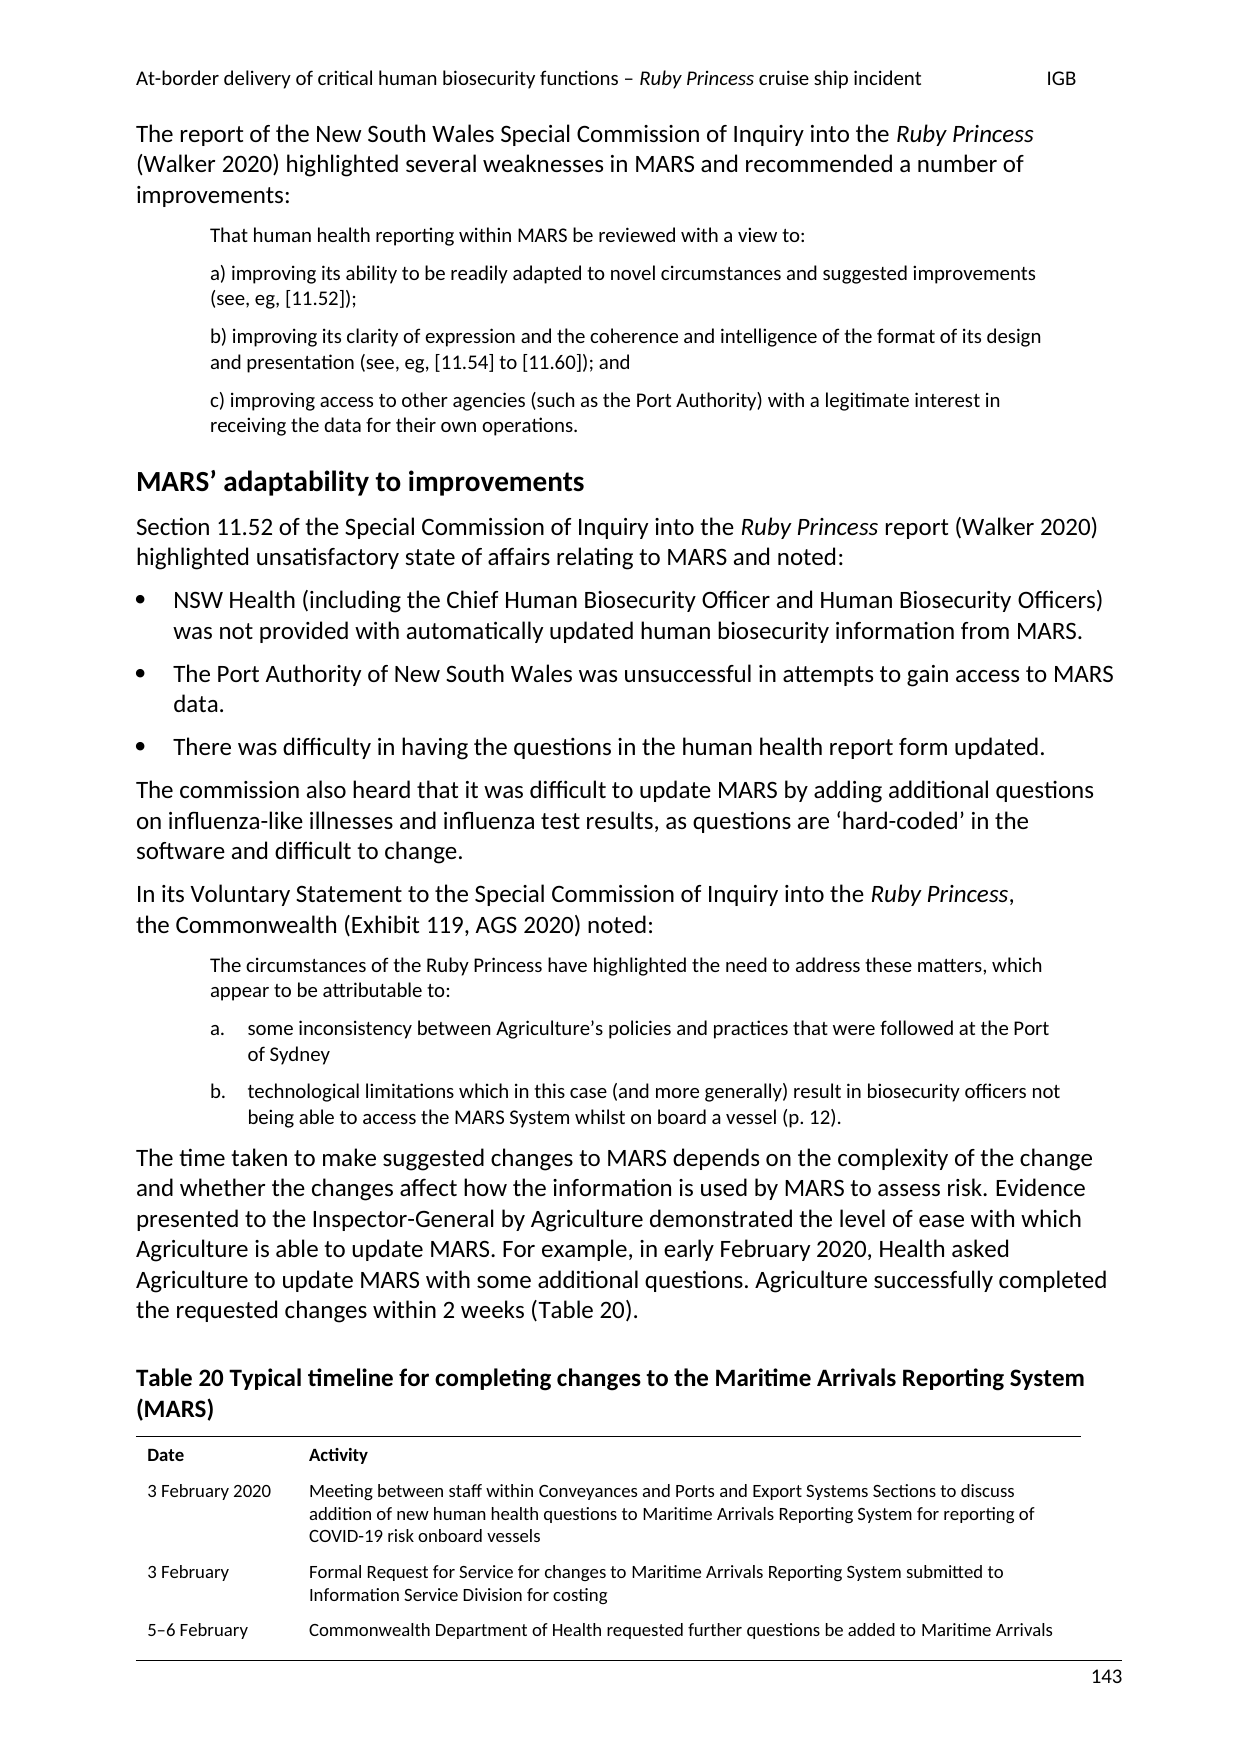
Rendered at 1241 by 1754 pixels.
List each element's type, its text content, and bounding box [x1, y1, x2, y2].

list technological limitations which in this case (and more generally) result in biosecurity officers not being able to access the MARS System whilst on board a vessel (p. 12). [210, 1079, 1063, 1129]
text MARS’ adaptability to improvements [136, 463, 1122, 498]
text c) improving access to other agencies (such as the Port Authority) with a legitimate interest in receiving the data for their own operations. [210, 387, 1063, 438]
text The time taken to make suggested changes to MARS depends on the complexity of the change and whether the changes affect how the information is used by MARS to assess risk. Evidence presented to the Inspector-General by Agriculture demonstrated the level of ease with which Agriculture is able to update MARS. For example, in early February 2020, Health asked Agriculture to update MARS with some additional questions. Agriculture successfully completed the requested changes within 2 weeks (Table 20). [136, 1142, 1122, 1325]
list NSW Health (including the Chief Human Biosecurity Officer and Human Biosecurity Officers) was not provided with automatically updated human biosecurity information from MARS. [136, 584, 1122, 645]
text Table 20 Typical timeline for completing changes to the Maritime Arrivals Reporting System (MARS) [136, 1363, 1122, 1424]
text In its Voluntary Statement to the Special Commission of Inquiry into the Ruby Princess, the Commonwealth (Exhibit 119, AGS 2020) noted: [136, 878, 1122, 939]
list The Port Authority of New South Wales was unsuccessful in attempts to gain access to MARS data. [136, 658, 1122, 719]
text That human health reporting within MARS be reviewed with a view to: [210, 222, 1063, 248]
text a) improving its ability to be readily adapted to novel circumstances and suggested improvements (see, eg, [11.52]); [210, 260, 1063, 311]
list There was difficulty in having the questions in the human health report form updated. [136, 731, 1122, 762]
text Section 11.52 of the Special Commission of Inquiry into the Ruby Princess report (Walker 2020) highlighted unsatisfactory state of affairs relating to MARS and noted: [136, 511, 1122, 572]
text The report of the New South Wales Special Commission of Inquiry into the Ruby Princess (Walker 2020) highlighted several weaknesses in MARS and recommended a number of improvements: [136, 118, 1122, 210]
text The commission also heard that it was difficult to update MARS by adding additional questions on influenza-like illnesses and influenza test results, as questions are ‘hard-coded’ in the software and difficult to change. [136, 774, 1122, 866]
text The circumstances of the Ruby Princess have highlighted the need to address these matters, which appear to be attributable to: [210, 952, 1063, 1003]
text b) improving its clarity of expression and the coherence and intelligence of the format of its design and presentation (see, eg, [11.54] to [11.60]); and [210, 323, 1063, 374]
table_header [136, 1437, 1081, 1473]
list some inconsistency between Agriculture’s policies and practices that were followed at the Port of Sydney [210, 1015, 1063, 1066]
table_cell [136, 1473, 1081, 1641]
